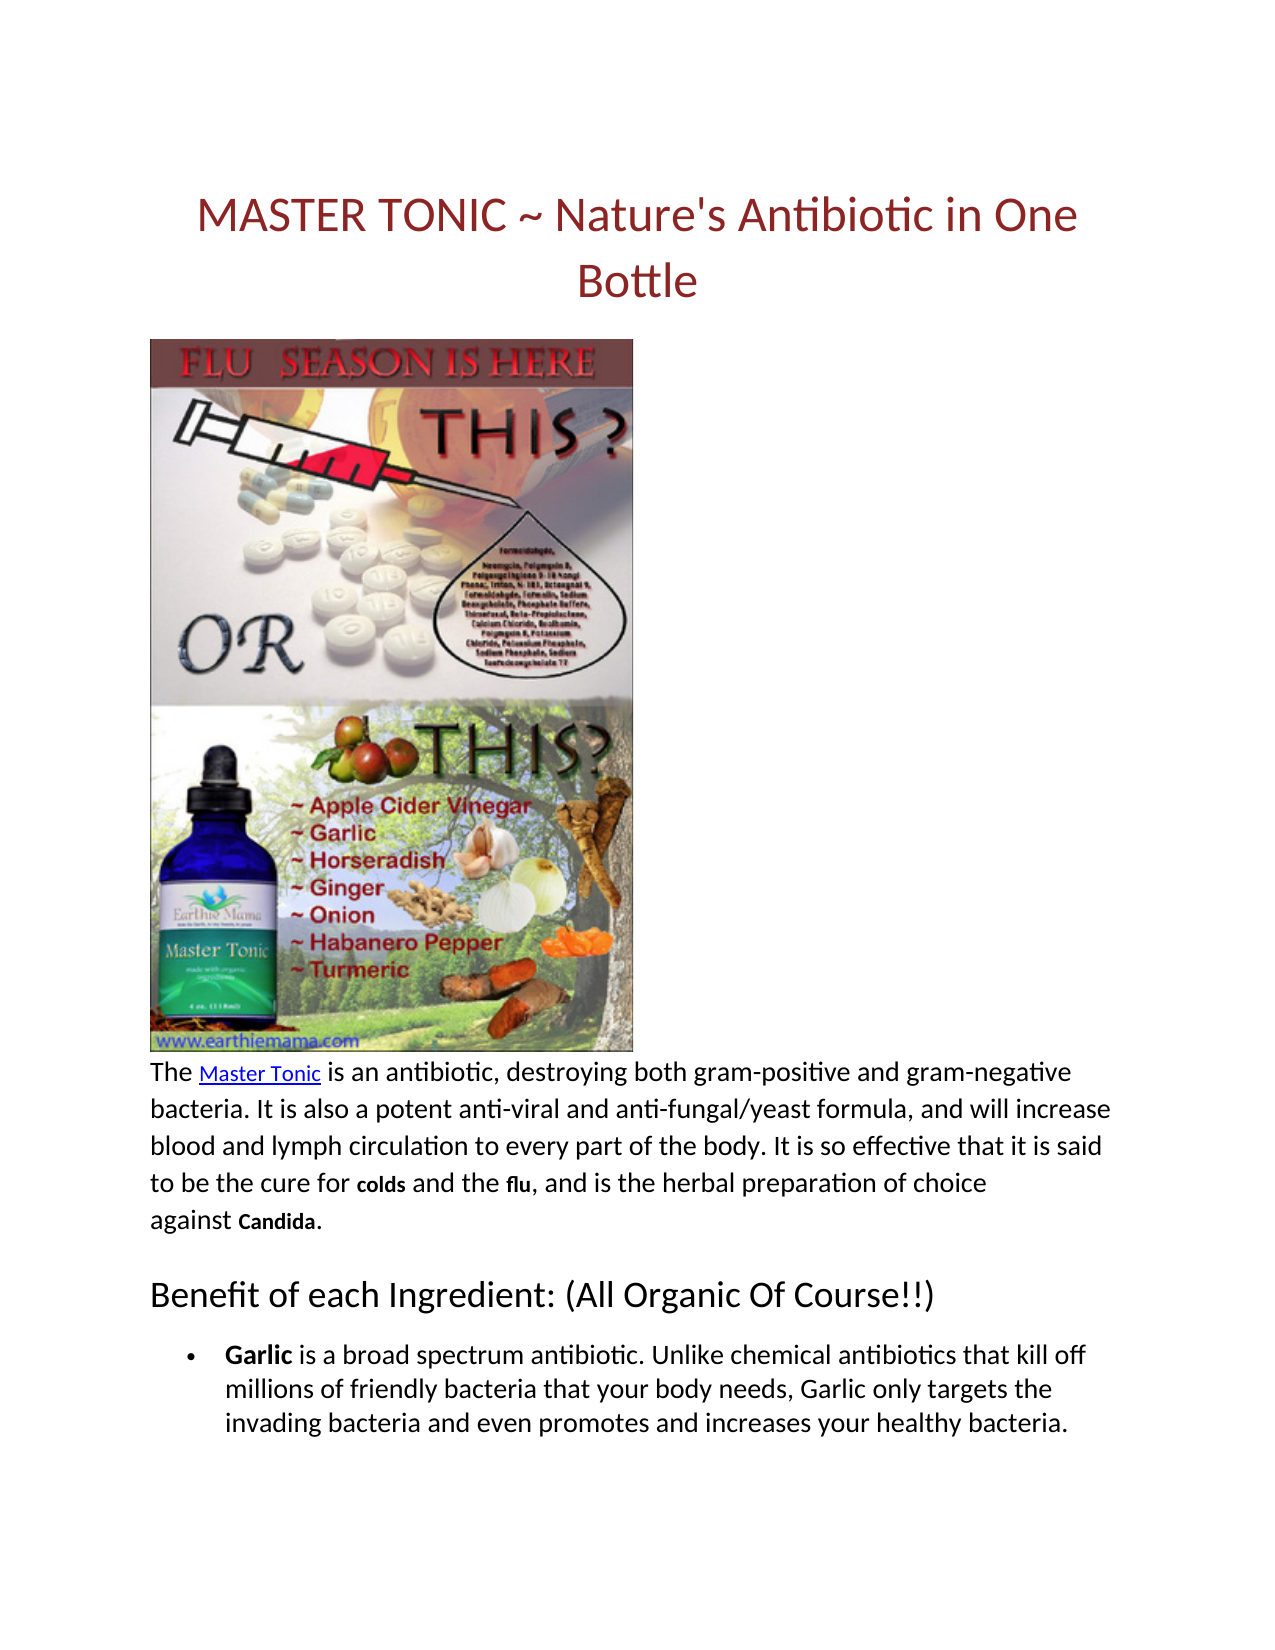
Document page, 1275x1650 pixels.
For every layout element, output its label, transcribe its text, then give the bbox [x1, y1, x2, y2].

picture [150, 339, 634, 1052]
text The Master Tonic is an antibiotic, destroying both gram-positive and gram-negative bacteria. It is also a potent anti-viral and anti-fungal/yeast formula, and will increase blood and lymph circulation to every part of the body. It is so effective that it is said to be the cure for colds and the flu, and is the herbal preparation of choice against Candida. Benefit of each Ingredient: (All Organic Of Course!!) [150, 1054, 1125, 1316]
text MASTER TONIC ~ Nature's Antibiotic in One Bottle [150, 150, 1125, 310]
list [187, 1337, 1125, 1440]
